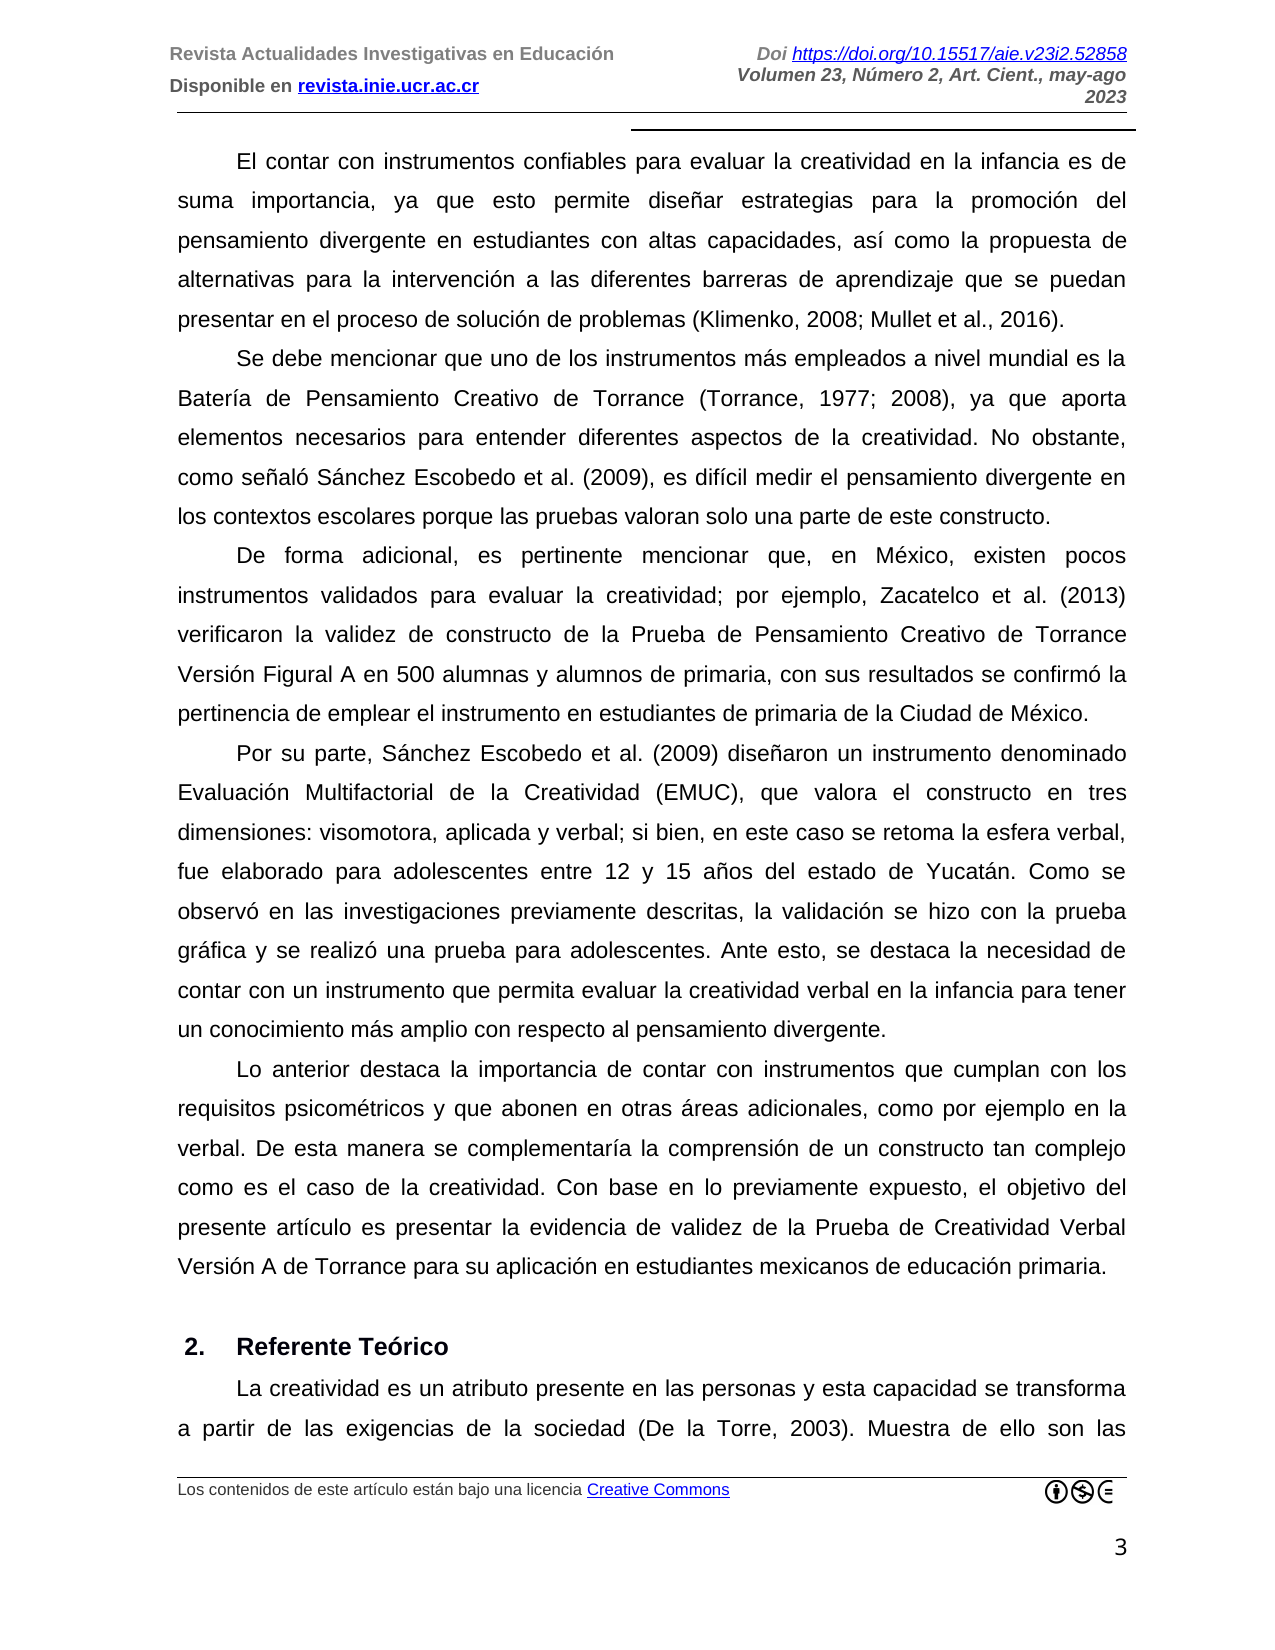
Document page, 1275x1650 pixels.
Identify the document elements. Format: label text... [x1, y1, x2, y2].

picture [1045, 1480, 1113, 1505]
text Se debe mencionar que uno de los instrumentos más empleados a nivel mundial es la Batería de Pensamiento Creativo de Torrance (Torrance, 1977; 2008), ya que aporta elementos necesarios para entender diferentes aspectos de la creatividad. No obstante, como señaló Sánchez Escobedo et al. (2009), es difícil medir el pensamiento divergente en los contextos escolares porque las pruebas valoran solo una parte de este constructo. [177, 345, 1127, 529]
text Por su parte, Sánchez Escobedo et al. (2009) diseñaron un instrumento denominado Evaluación Multifactorial de la Creatividad (EMUC), que valora el constructo en tres dimensiones: visomotora, aplicada y verbal; si bien, en este caso se retoma la esfera verbal, fue elaborado para adolescentes entre 12 y 15 años del estado de Yucatán. Como se observó en las investigaciones previamente descritas, la validación se hizo con la prueba gráfica y se realizó una prueba para adolescentes. Ante esto, se destaca la necesidad de contar con un instrumento que permita evaluar la creatividad verbal en la infancia para tener un conocimiento más amplio con respecto al pensamiento divergente. [177, 740, 1127, 1043]
text Lo anterior destaca la importancia de contar con instrumentos que cumplan con los requisitos psicométricos y que abonen en otras áreas adicionales, como por ejemplo en la verbal. De esta manera se complementaría la comprensión de un constructo tan complejo como es el caso de la creatividad. Con base en lo previamente expuesto, el objetivo del presente artículo es presentar la evidencia de validez de la Prueba de Creatividad Verbal Versión A de Torrance para su aplicación en estudiantes mexicanos de educación primaria. [177, 1056, 1127, 1279]
text El contar con instrumentos confiables para evaluar la creatividad en la infancia es de suma importancia, ya que esto permite diseñar estrategias para la promoción del pensamiento divergente en estudiantes con altas capacidades, así como la propuesta de alternativas para la intervención a las diferentes barreras de aprendizaje que se puedan presentar en el proceso de solución de problemas (Klimenko, 2008; Mullet et al., 2016). [177, 148, 1127, 332]
list Referente Teórico [184, 1332, 1127, 1361]
text De forma adicional, es pertinente mencionar que, en México, existen pocos instrumentos validados para evaluar la creatividad; por ejemplo, Zacatelco et al. (2013) verificaron la validez de constructo de la Prueba de Pensamiento Creativo de Torrance Versión Figural A en 500 alumnas y alumnos de primaria, con sus resultados se confirmó la pertinencia de emplear el instrumento en estudiantes de primaria de la Ciudad de México. [177, 542, 1127, 727]
